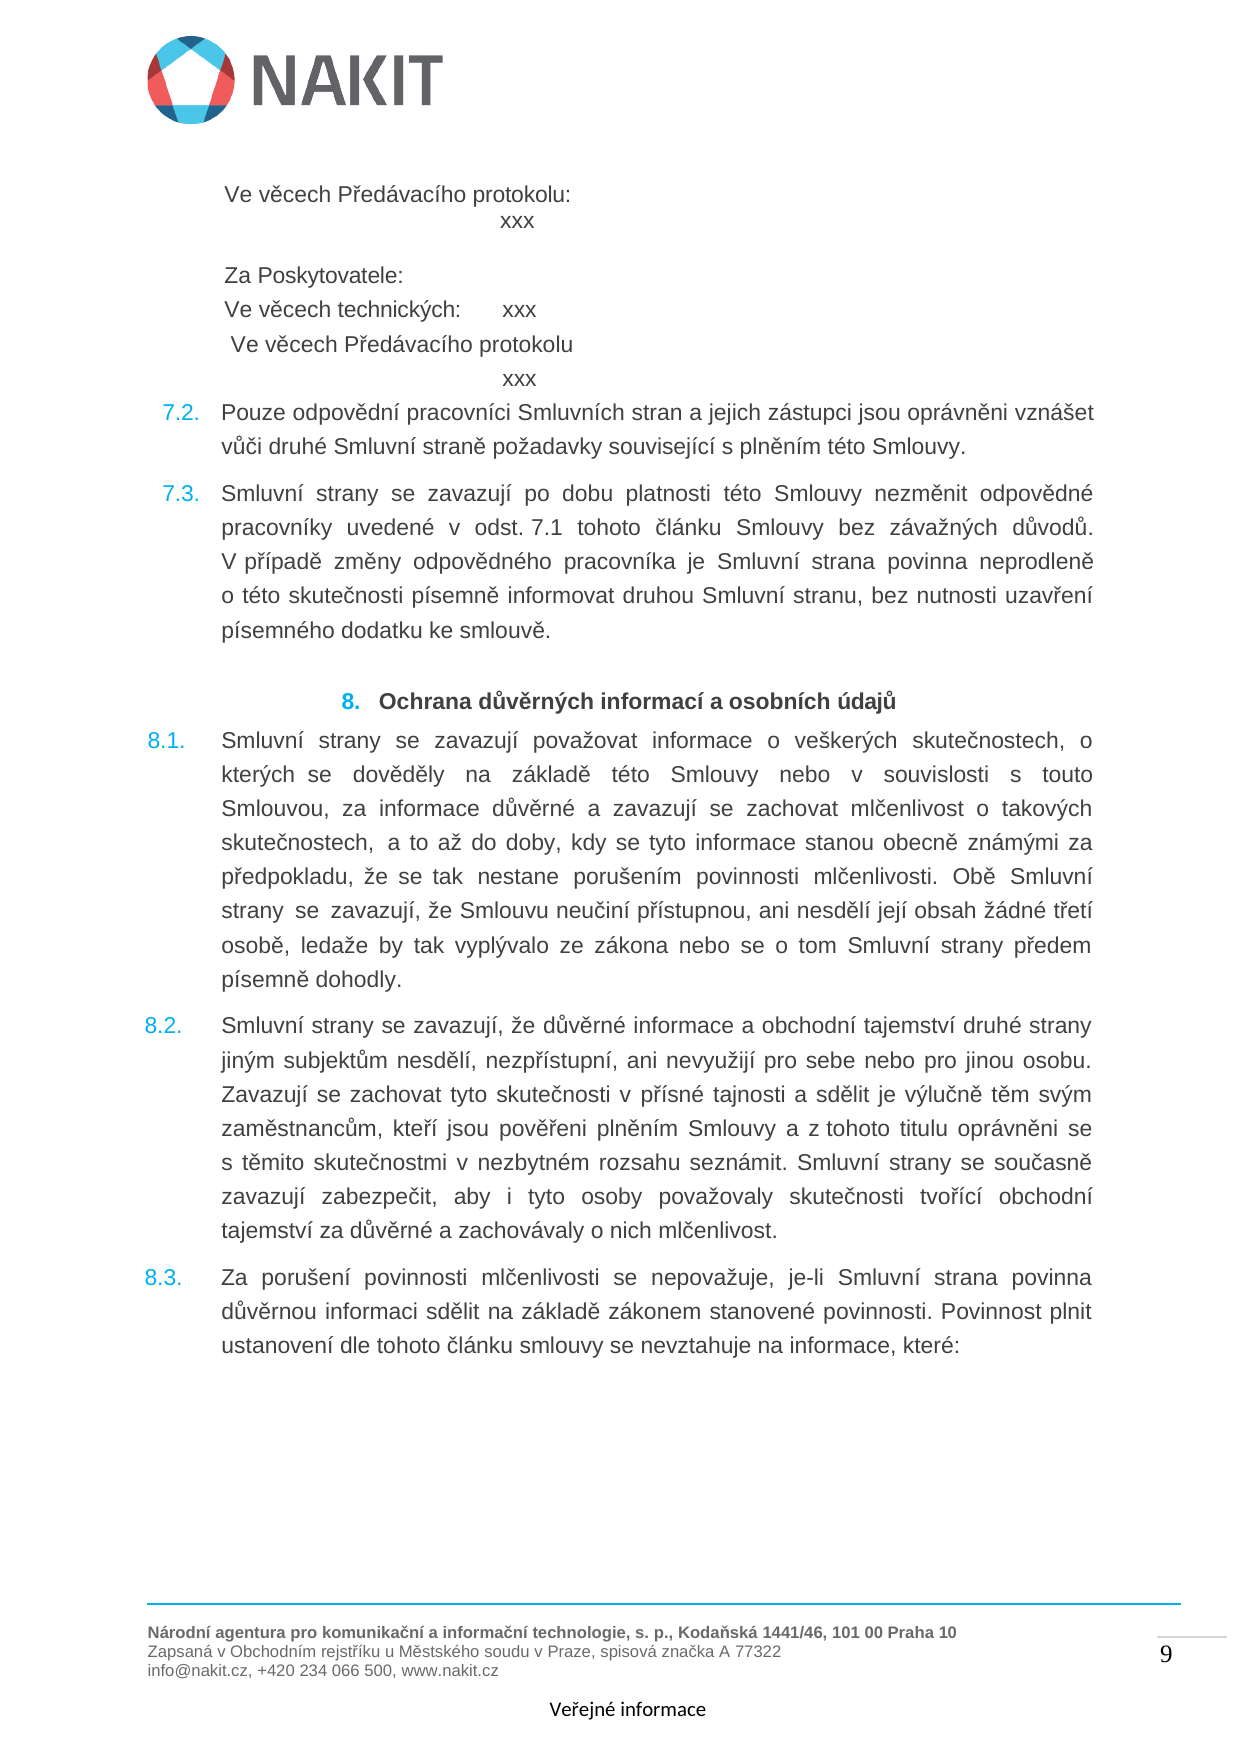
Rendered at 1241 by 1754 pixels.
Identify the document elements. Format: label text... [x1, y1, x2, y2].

text Za Poskytovatele: [224, 262, 1105, 289]
text Ve věcech technických: xxx [224, 296, 1105, 323]
list Za porušení povinnosti mlčenlivosti se nepovažuje, je-li Smluvní strana povinna důvěrnou informaci sdělit na základě zákonem stanovené povinnosti. Povinnost plnit ustanovení dle tohoto článku smlouvy se nevztahuje na informace, které: [144, 1264, 1093, 1359]
text xxx [502, 365, 1105, 391]
picture [147, 36, 443, 124]
text Ve věcech Předávacího protokolu [224, 331, 1105, 357]
list Pouze odpovědní pracovníci Smluvních stran a jejich zástupci jsou oprávněni vznášet vůči druhé Smluvní straně požadavky související s plněním této Smlouvy. [162, 399, 1094, 459]
text xxx [500, 208, 1105, 234]
list Smluvní strany se zavazují považovat informace o veškerých skutečnostech, o kterých se dověděly na základě této Smlouvy nebo v souvislosti s touto Smlouvou, za informace důvěrné a zavazují se zachovat mlčenlivost o takových skutečnostech, a to až do doby, kdy se tyto informace stanou obecně známými za předpokladu, že se tak nestane porušením povinnosti mlčenlivosti. Obě Smluvní strany se zavazují, že Smlouvu neučiní přístupnou, ani nesdělí její obsah žádné třetí osobě, ledaže by tak vyplývalo ze zákona nebo se o tom Smluvní strany předem písemně dohodly. [147, 727, 1093, 992]
list Smluvní strany se zavazují, že důvěrné informace a obchodní tajemství druhé strany jiným subjektům nesdělí, nezpřístupní, ani nevyužijí pro sebe nebo pro jinou osobu. Zavazují se zachovat tyto skutečnosti v přísné tajnosti a sdělit je výlučně těm svým zaměstnancům, kteří jsou pověřeni plněním Smlouvy a z tohoto titulu oprávněni se s těmito skutečnostmi v nezbytném rozsahu seznámit. Smluvní strany se současně zavazují zabezpečit, aby i tyto osoby považovaly skutečnosti tvořící obchodní tajemství za důvěrné a zachovávaly o nich mlčenlivost. [144, 1012, 1093, 1244]
text Ve věcech Předávacího protokolu: [224, 181, 1105, 208]
subtitle Ochrana důvěrných informací a osobních údajů [341, 688, 1105, 714]
list Smluvní strany se zavazují po dobu platnosti této Smlouvy nezměnit odpovědné pracovníky uvedené v odst. 7.1 tohoto článku Smlouvy bez závažných důvodů. V případě změny odpovědného pracovníka je Smluvní strana povinna neprodleně o této skutečnosti písemně informovat druhou Smluvní stranu, bez nutnosti uzavření písemného dodatku ke smlouvě. [162, 480, 1094, 643]
